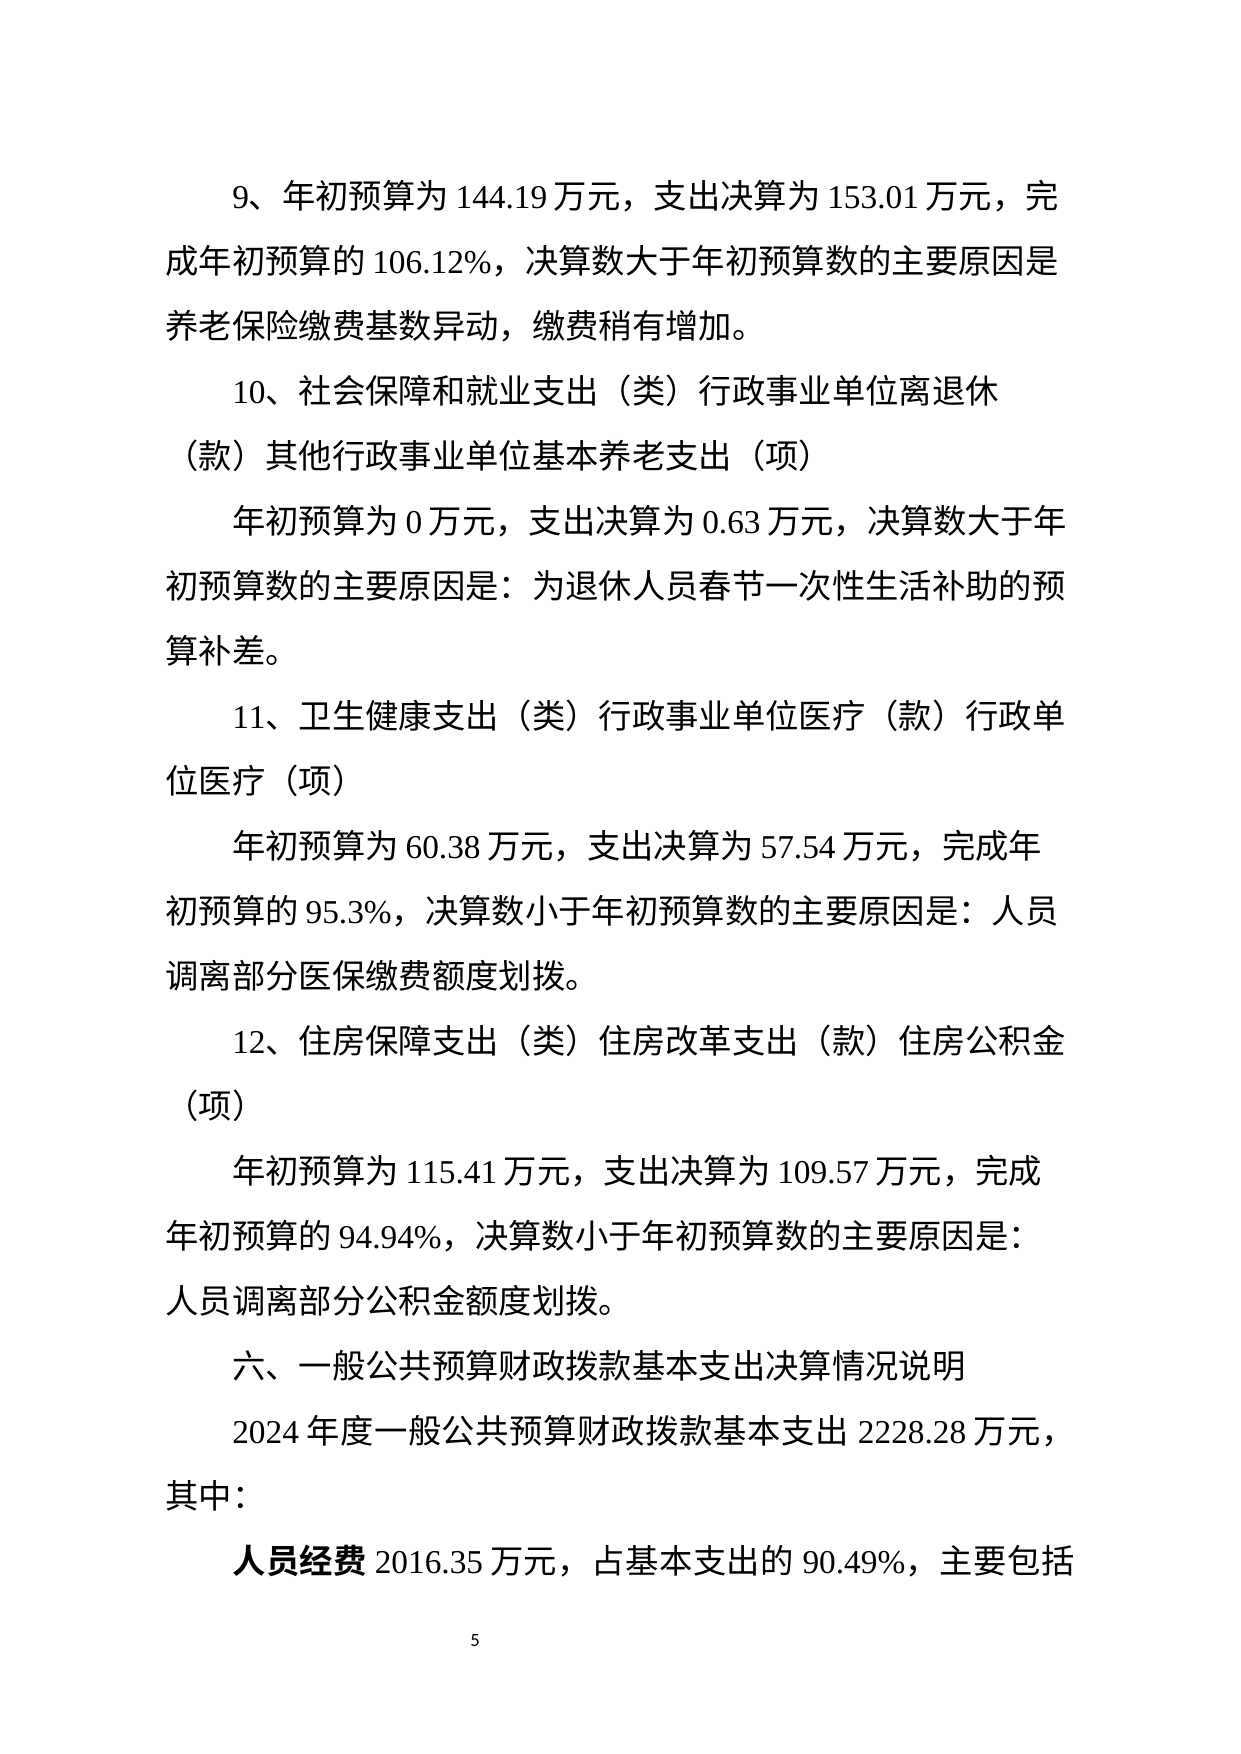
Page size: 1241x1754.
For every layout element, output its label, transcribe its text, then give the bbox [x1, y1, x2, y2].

text 12、住房保障支出（类）住房改革支出（款）住房公积金（项） [165, 1007, 1075, 1137]
text 年初预算为60.38万元，支出决算为57.54万元，完成年初预算的95.3%，决算数小于年初预算数的主要原因是：人员调离部分医保缴费额度划拨。 [165, 812, 1075, 1007]
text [165, 1527, 1075, 1592]
text 2024年度一般公共预算财政拨款基本支出2228.28万元，其中： [165, 1397, 1075, 1527]
text 年初预算为0万元，支出决算为0.63万元，决算数大于年初预算数的主要原因是：为退休人员春节一次性生活补助的预算补差。 [165, 487, 1075, 682]
text 9、年初预算为144.19万元，支出决算为153.01万元，完成年初预算的106.12%，决算数大于年初预算数的主要原因是养老保险缴费基数异动，缴费稍有增加。 [165, 162, 1075, 357]
text 年初预算为115.41万元，支出决算为109.57万元，完成年初预算的94.94%，决算数小于年初预算数的主要原因是：人员调离部分公积金额度划拨。 [165, 1137, 1075, 1332]
text 11、卫生健康支出（类）行政事业单位医疗（款）行政单位医疗（项） [165, 682, 1075, 812]
text 10、社会保障和就业支出（类）行政事业单位离退休（款）其他行政事业单位基本养老支出（项） [165, 357, 1075, 487]
text 六、一般公共预算财政拨款基本支出决算情况说明 [165, 1332, 1075, 1397]
